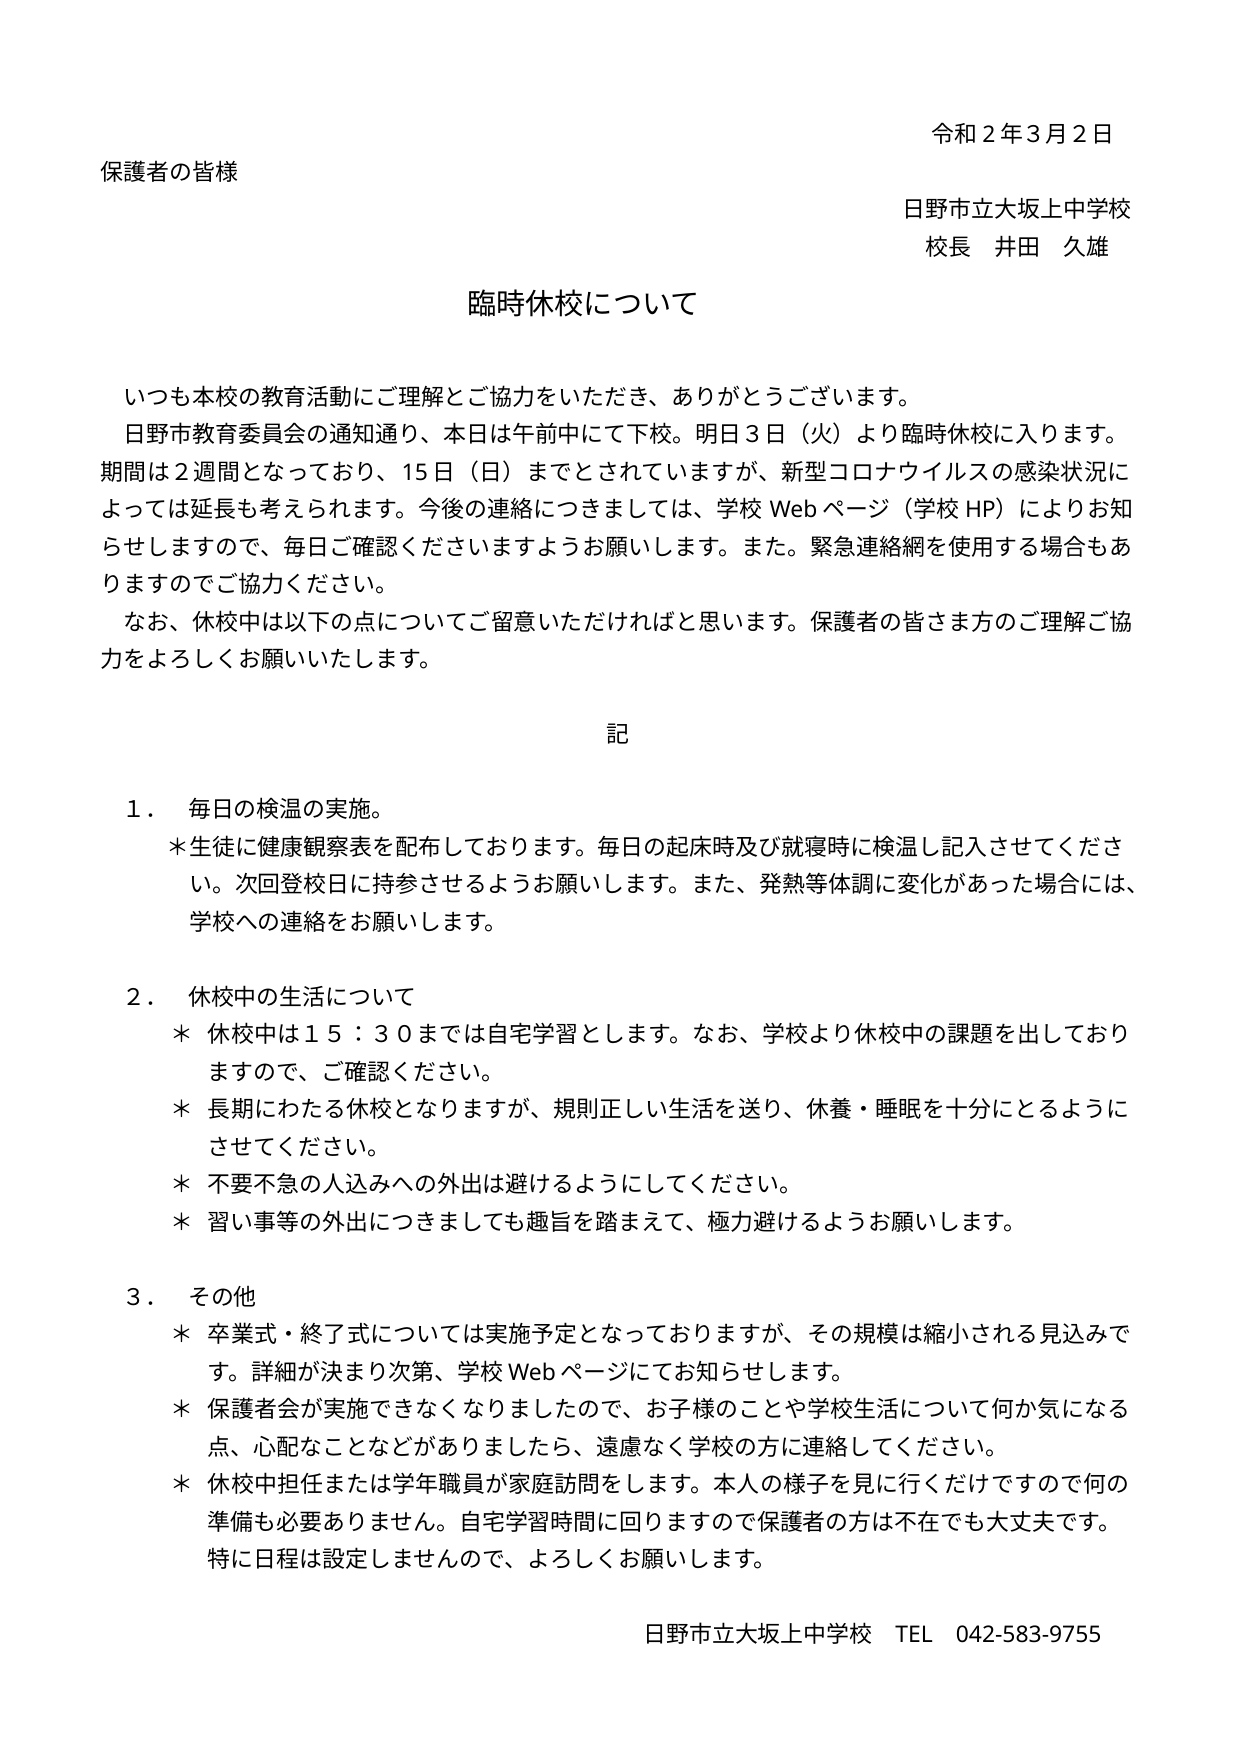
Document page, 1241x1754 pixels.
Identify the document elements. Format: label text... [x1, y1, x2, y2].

text 臨時休校について [100, 264, 1134, 339]
list 卒業式・終了式については実施予定となっておりますが、その規模は縮小される見込みです。詳細が決まり次第、学校Webページにてお知らせします。 [170, 1314, 1134, 1389]
text 令和2年３月２日 [100, 114, 1134, 152]
list 特に日程は設定しませんので、よろしくお願いします。 [208, 1539, 1134, 1577]
text 校長 井田 久雄 [100, 227, 1134, 264]
text なお、休校中は以下の点についてご留意いただければと思います。保護者の皆さま方のご理解ご協力をよろしくお願いいたします。 [100, 602, 1134, 677]
text 日野市立大坂上中学校 [100, 189, 1134, 227]
text 期間は２週間となっており、15日（日）までとされていますが、新型コロナウイルスの感染状況によっては延長も考えられます。今後の連絡につきましては、学校Webページ（学校HP）によりお知らせしますので、毎日ご確認くださいますようお願いします。また。緊急連絡網を使用する場合もありますのでご協力ください。 [100, 452, 1134, 602]
list い。次回登校日に持参させるようお願いします。また、発熱等体調に変化があった場合には、 [166, 864, 1134, 902]
list その他 [122, 1277, 1134, 1314]
text 保護者の皆様 [100, 152, 1134, 189]
list 休校中担任または学年職員が家庭訪問をします。本人の様子を見に行くだけですので何の準備も必要ありません。自宅学習時間に回りますので保護者の方は不在でも大丈夫です。 [170, 1464, 1134, 1539]
subtitle 記 [100, 714, 1134, 752]
list 日野市立大坂上中学校 TEL 042-583-9755 [208, 1614, 1134, 1652]
list ＊生徒に健康観察表を配布しております。毎日の起床時及び就寝時に検温し記入させてくださ [166, 827, 1134, 864]
list 毎日の検温の実施。 [122, 789, 1134, 827]
text 日野市教育委員会の通知通り、本日は午前中にて下校。明日３日（火）より臨時休校に入ります。 [100, 414, 1134, 452]
list 長期にわたる休校となりますが、規則正しい生活を送り、休養・睡眠を十分にとるようにさせてください。 [170, 1089, 1134, 1164]
list 学校への連絡をお願いします。 [166, 902, 1134, 939]
list 習い事等の外出につきましても趣旨を踏まえて、極力避けるようお願いします。 [170, 1202, 1134, 1239]
list 保護者会が実施できなくなりましたので、お子様のことや学校生活について何か気になる点、心配なことなどがありましたら、遠慮なく学校の方に連絡してください。 [170, 1389, 1134, 1464]
list 不要不急の人込みへの外出は避けるようにしてください。 [170, 1164, 1134, 1202]
list 休校中は１５：３０までは自宅学習とします。なお、学校より休校中の課題を出しておりますので、ご確認ください。 [170, 1014, 1134, 1089]
text いつも本校の教育活動にご理解とご協力をいただき、ありがとうございます。 [100, 377, 1134, 414]
list 休校中の生活について [122, 977, 1134, 1014]
